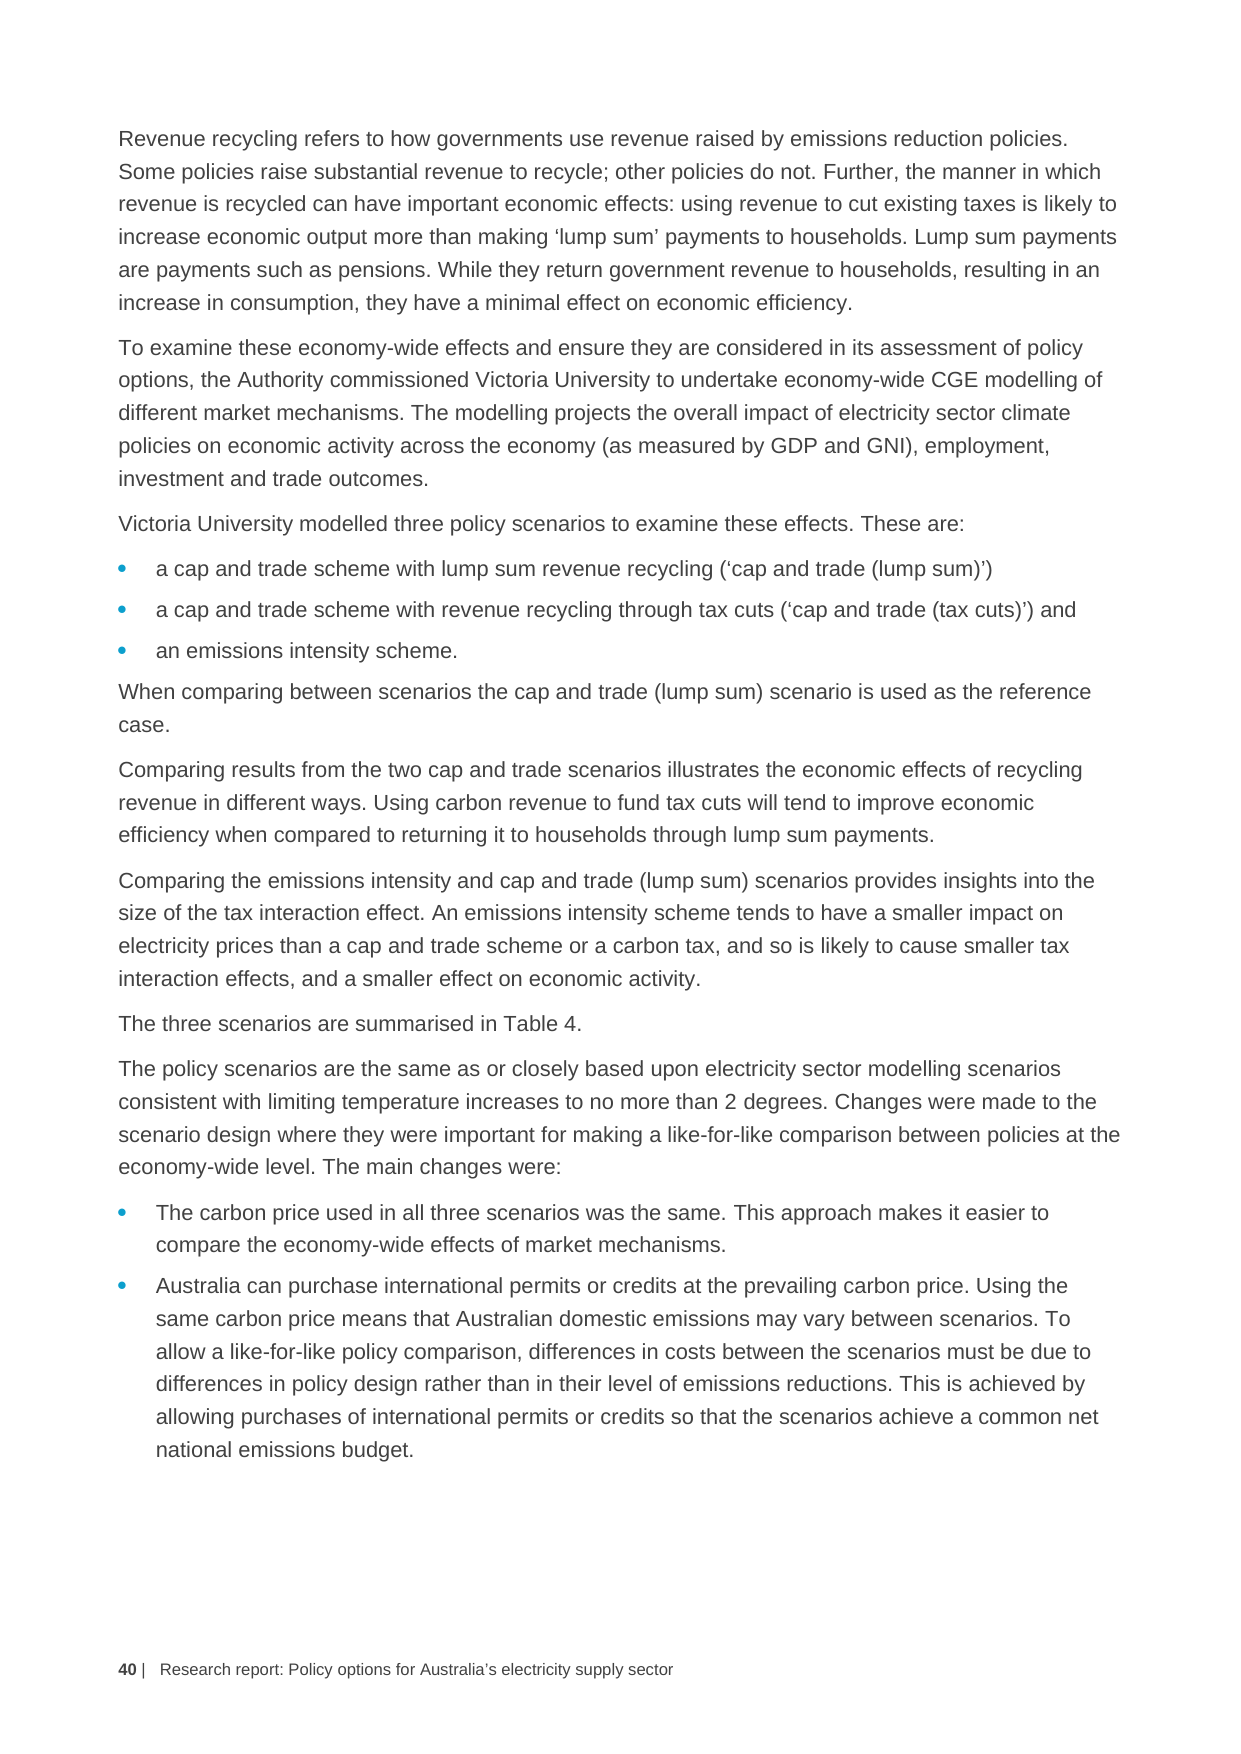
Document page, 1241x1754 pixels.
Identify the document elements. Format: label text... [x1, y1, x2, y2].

text The three scenarios are summarised in Table 4. [118, 1011, 1122, 1036]
text Revenue recycling refers to how governments use revenue raised by emissions reduction policies. Some policies raise substantial revenue to recycle; other policies do not. Further, the manner in which revenue is recycled can have important economic effects: using revenue to cut existing taxes is likely to increase economic output more than making ‘lump sum’ payments to households. Lump sum payments are payments such as pensions. While they return government revenue to households, resulting in an increase in consumption, they have a minimal effect on economic efficiency. [118, 126, 1122, 314]
text When comparing between scenarios the cap and trade (lump sum) scenario is used as the reference case. [118, 679, 1122, 737]
text Comparing the emissions intensity and cap and trade (lump sum) scenarios provides insights into the size of the tax interaction effect. An emissions intensity scheme tends to have a smaller impact on electricity prices than a cap and trade scheme or a carbon tax, and so is likely to cause smaller tax interaction effects, and a smaller effect on economic activity. [118, 867, 1122, 991]
list The carbon price used in all three scenarios was the same. This approach makes it easier to compare the economy-wide effects of market mechanisms. [118, 1199, 1122, 1257]
list a cap and trade scheme with revenue recycling through tax cuts (‘cap and trade (tax cuts)’) and [118, 597, 1122, 622]
text Victoria University modelled three policy scenarios to examine these effects. These are: [118, 511, 1122, 536]
text Comparing results from the two cap and trade scenarios illustrates the economic effects of recycling revenue in different ways. Using carbon revenue to fund tax cuts will tend to improve economic efficiency when compared to returning it to households through lump sum payments. [118, 757, 1122, 847]
text The policy scenarios are the same as or closely based upon electricity sector modelling scenarios consistent with limiting temperature increases to no more than 2 degrees. Changes were made to the scenario design where they were important for making a like-for-like comparison between policies at the economy-wide level. The main changes were: [118, 1056, 1122, 1179]
list a cap and trade scheme with lump sum revenue recycling (‘cap and trade (lump sum)’) [118, 556, 1122, 581]
list Australia can purchase international permits or credits at the prevailing carbon price. Using the same carbon price means that Australian domestic emissions may vary between scenarios. To allow a like-for-like policy comparison, differences in costs between the scenarios must be due to differences in policy design rather than in their level of emissions reductions. This is achieved by allowing purchases of international permits or credits so that the scenarios achieve a common net national emissions budget. [118, 1273, 1122, 1462]
list an emissions intensity scheme. [118, 638, 1122, 663]
text To examine these economy-wide effects and ensure they are considered in its assessment of policy options, the Authority commissioned Victoria University to undertake economy-wide CGE modelling of different market mechanisms. The modelling projects the overall impact of electricity sector climate policies on economic activity across the economy (as measured by GDP and GNI), employment, investment and trade outcomes. [118, 334, 1122, 491]
